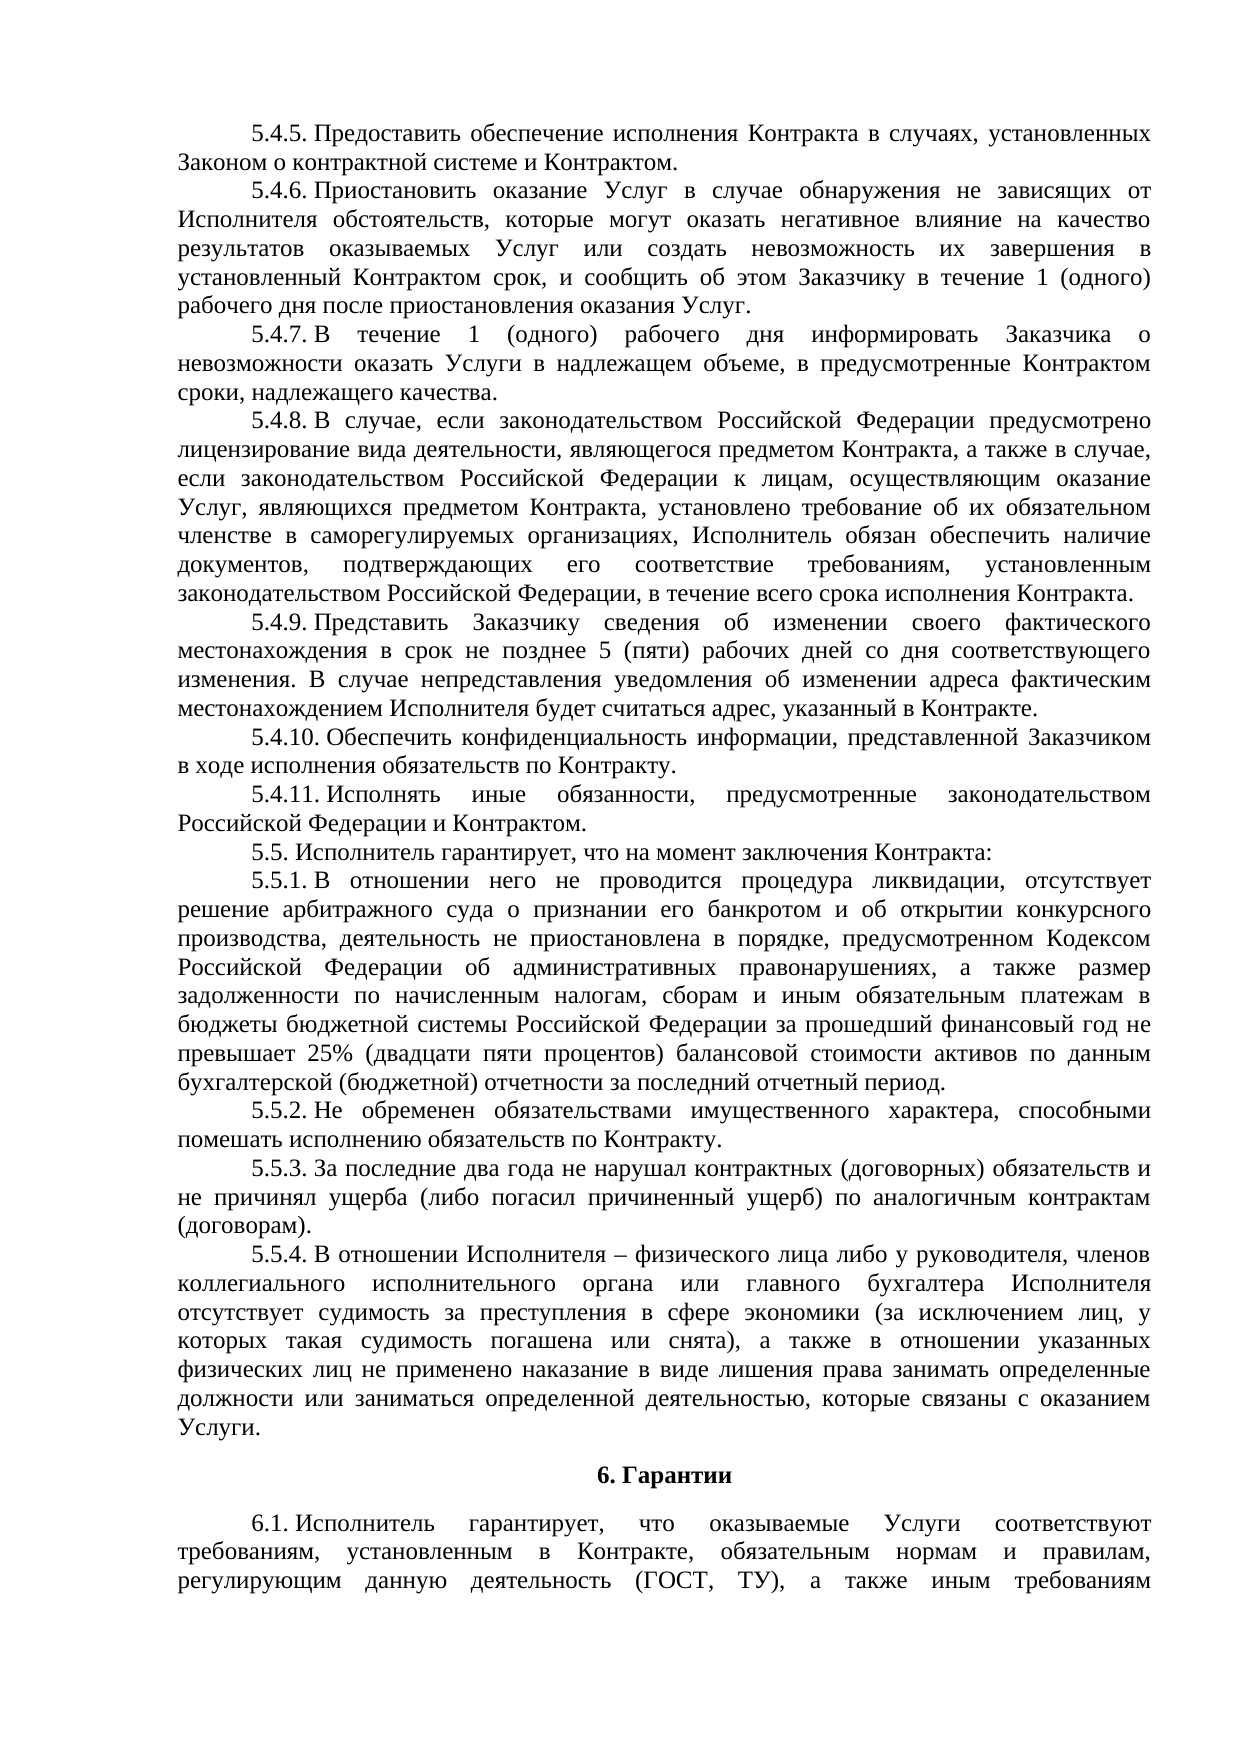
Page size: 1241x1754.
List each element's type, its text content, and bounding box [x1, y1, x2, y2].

text 5.4.10. Обеспечить конфиденциальность информации, представленной Заказчиком в ходе исполнения обязательств по Контракту. [177, 722, 1152, 779]
text 5.5. Исполнитель гарантирует, что на момент заключения Контракта: [177, 837, 1152, 866]
text 5.4.7. В течение 1 (одного) рабочего дня информировать Заказчика о невозможности оказать Услуги в надлежащем объеме, в предусмотренные Контрактом сроки, надлежащего качества. [177, 319, 1152, 406]
text 5.4.11. Исполнять иные обязанности, предусмотренные законодательством Российской Федерации и Контрактом. [177, 779, 1152, 837]
text 5.5.3. За последние два года не нарушал контрактных (договорных) обязательств и не причинял ущерба (либо погасил причиненный ущерб) по аналогичным контрактам (договорам). [177, 1153, 1152, 1239]
text 5.5.2. Не обременен обязательствами имущественного характера, способными помешать исполнению обязательств по Контракту. [177, 1096, 1152, 1153]
text 5.5.4. В отношении Исполнителя – физического лица либо у руководителя, членов коллегиального исполнительного органа или главного бухгалтера Исполнителя отсутствует судимость за преступления в сфере экономики (за исключением лиц, у которых такая судимость погашена или снята), а также в отношении указанных физических лиц не применено наказание в виде лишения права занимать определенные должности или заниматься определенной деятельностью, которые связаны с оказанием Услуги. [177, 1239, 1152, 1441]
text 5.5.1. В отношении него не проводится процедура ликвидации, отсутствует решение арбитражного суда о признании его банкротом и об открытии конкурсного производства, деятельность не приостановлена в порядке, предусмотренном Кодексом Российской Федерации об административных правонарушениях, а также размер задолженности по начисленным налогам, сборам и иным обязательным платежам в бюджеты бюджетной системы Российской Федерации за прошедший финансовый год не превышает 25% (двадцати пяти процентов) балансовой стоимости активов по данным бухгалтерской (бюджетной) отчетности за последний отчетный период. [177, 866, 1152, 1096]
text 6. Гарантии [177, 1460, 1152, 1488]
text 5.4.8. В случае, если законодательством Российской Федерации предусмотрено лицензирование вида деятельности, являющегося предметом Контракта, а также в случае, если законодательством Российской Федерации к лицам, осуществляющим оказание Услуг, являющихся предметом Контракта, установлено требование об их обязательном членстве в саморегулируемых организациях, Исполнитель обязан обеспечить наличие документов, подтверждающих его соответствие требованиям, установленным законодательством Российской Федерации, в течение всего срока исполнения Контракта. [177, 406, 1152, 607]
text 5.4.5. Предоставить обеспечение исполнения Контракта в случаях, установленных Законом о контрактной системе и Контрактом. [177, 118, 1152, 176]
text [177, 1508, 1152, 1594]
text 5.4.6. Приостановить оказание Услуг в случае обнаружения не зависящих от Исполнителя обстоятельств, которые могут оказать негативное влияние на качество результатов оказываемых Услуг или создать невозможность их завершения в установленный Контрактом срок, и сообщить об этом Заказчику в течение 1 (одного) рабочего дня после приостановления оказания Услуг. [177, 176, 1152, 319]
text 5.4.9. Представить Заказчику сведения об изменении своего фактического местонахождения в срок не позднее 5 (пяти) рабочих дней со дня соответствующего изменения. В случае непредставления уведомления об изменении адреса фактическим местонахождением Исполнителя будет считаться адрес, указанный в Контракте. [177, 607, 1152, 722]
